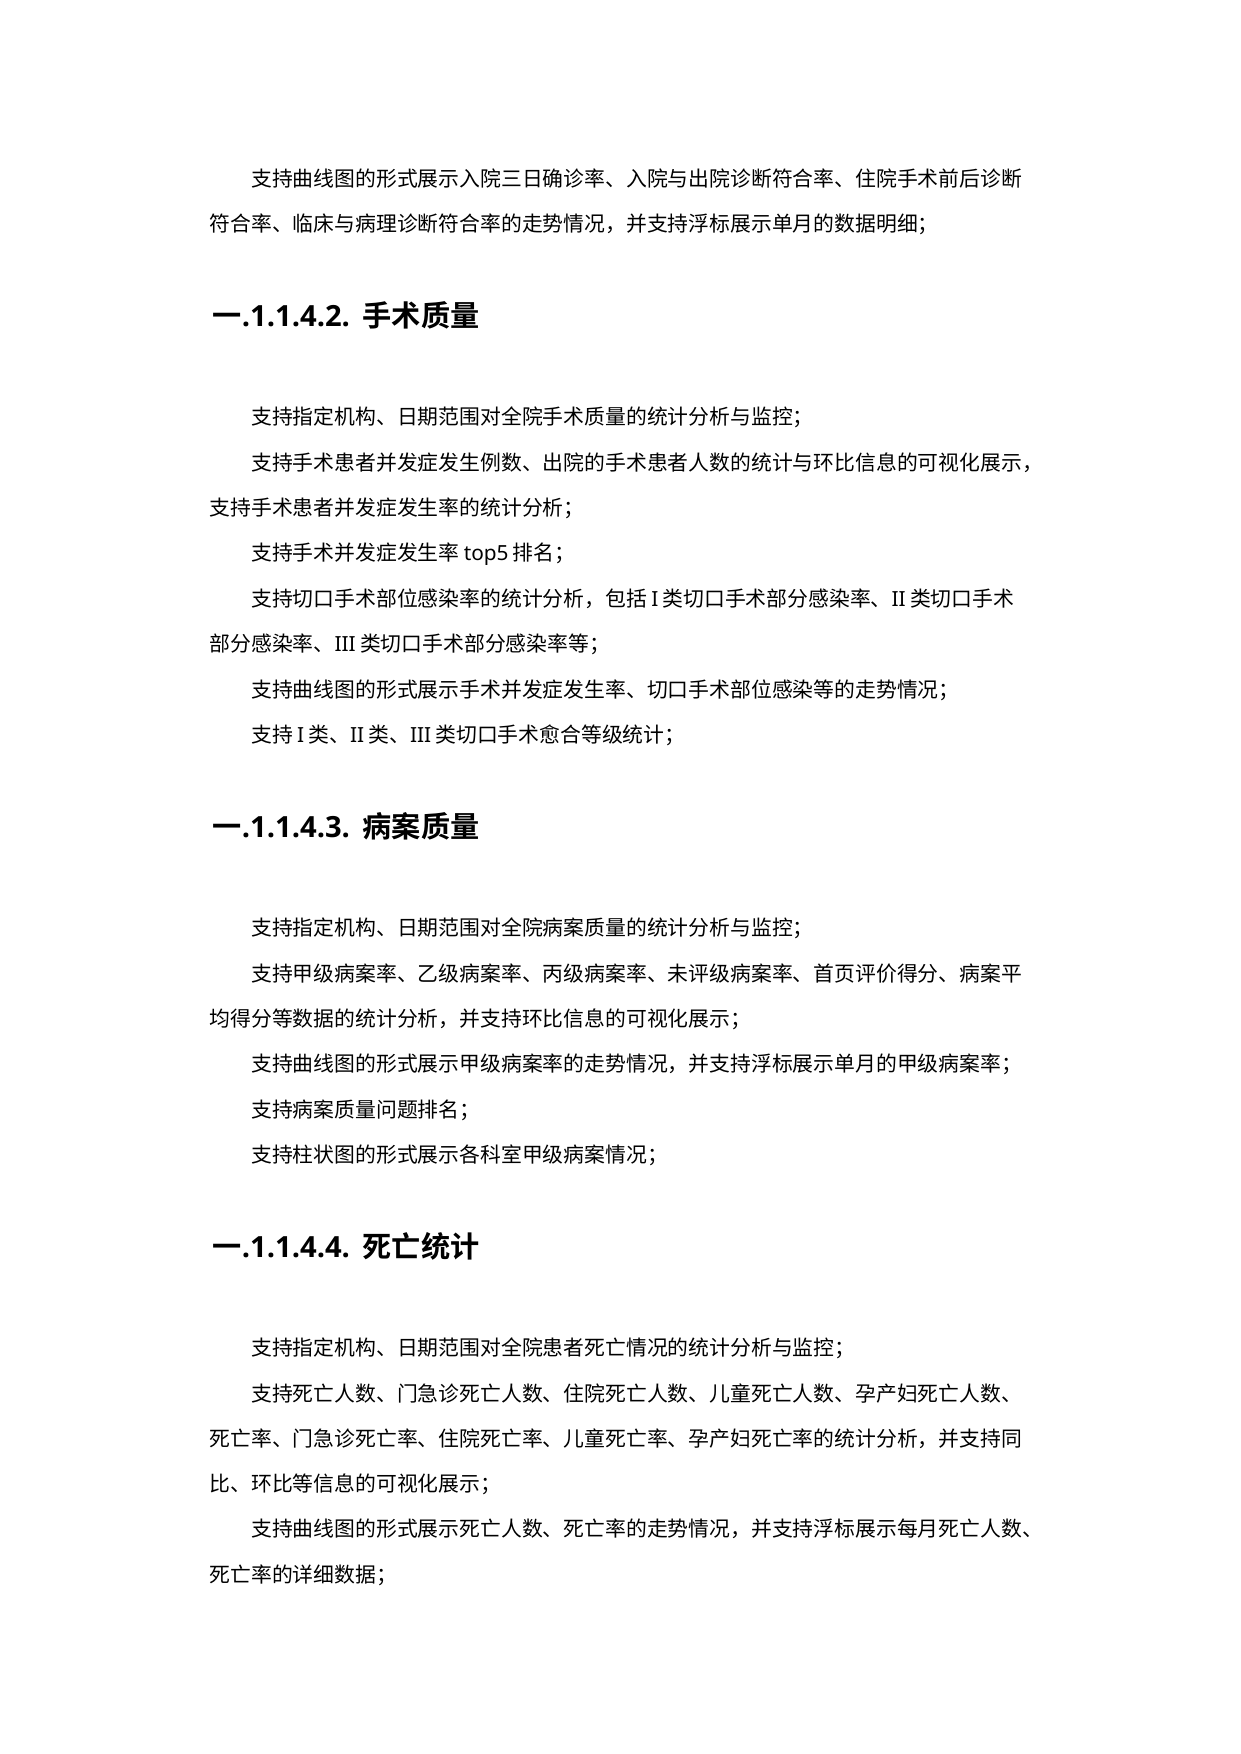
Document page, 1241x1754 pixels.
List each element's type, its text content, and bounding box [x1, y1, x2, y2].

text 支持曲线图的形式展示死亡人数、死亡率的走势情况，并支持浮标展示每月死亡人数、死亡率的详细数据； [209, 1513, 1031, 1588]
text 支持切口手术部位感染率的统计分析，包括I类切口手术部分感染率、II类切口手术部分感染率、III类切口手术部分感染率等； [209, 582, 1031, 658]
text 支持死亡人数、门急诊死亡人数、住院死亡人数、儿童死亡人数、孕产妇死亡人数、死亡率、门急诊死亡率、住院死亡率、儿童死亡率、孕产妇死亡率的统计分析，并支持同比、环比等信息的可视化展示； [209, 1377, 1031, 1498]
text 支持指定机构、日期范围对全院手术质量的统计分析与监控； [209, 401, 1031, 431]
text 支持曲线图的形式展示甲级病案率的走势情况，并支持浮标展示单月的甲级病案率； [209, 1047, 1031, 1078]
subtitle 病案质量 [212, 793, 1028, 858]
text 支持曲线图的形式展示入院三日确诊率、入院与出院诊断符合率、住院手术前后诊断符合率、临床与病理诊断符合率的走势情况，并支持浮标展示单月的数据明细； [209, 162, 1031, 237]
text 支持柱状图的形式展示各科室甲级病案情况； [209, 1138, 1031, 1168]
subtitle 死亡统计 [212, 1213, 1028, 1278]
text 支持病案质量问题排名； [209, 1093, 1031, 1123]
text 支持指定机构、日期范围对全院病案质量的统计分析与监控； [209, 912, 1031, 942]
text 支持曲线图的形式展示手术并发症发生率、切口手术部位感染等的走势情况； [209, 673, 1031, 703]
text 支持指定机构、日期范围对全院患者死亡情况的统计分析与监控； [209, 1331, 1031, 1362]
subtitle 手术质量 [212, 282, 1028, 347]
text 支持手术患者并发症发生例数、出院的手术患者人数的统计与环比信息的可视化展示，支持手术患者并发症发生率的统计分析； [209, 446, 1031, 521]
text 支持I类、II类、III类切口手术愈合等级统计； [209, 718, 1031, 748]
text 支持甲级病案率、乙级病案率、丙级病案率、未评级病案率、首页评价得分、病案平均得分等数据的统计分析，并支持环比信息的可视化展示； [209, 957, 1031, 1032]
text 支持手术并发症发生率top5排名； [209, 537, 1031, 567]
